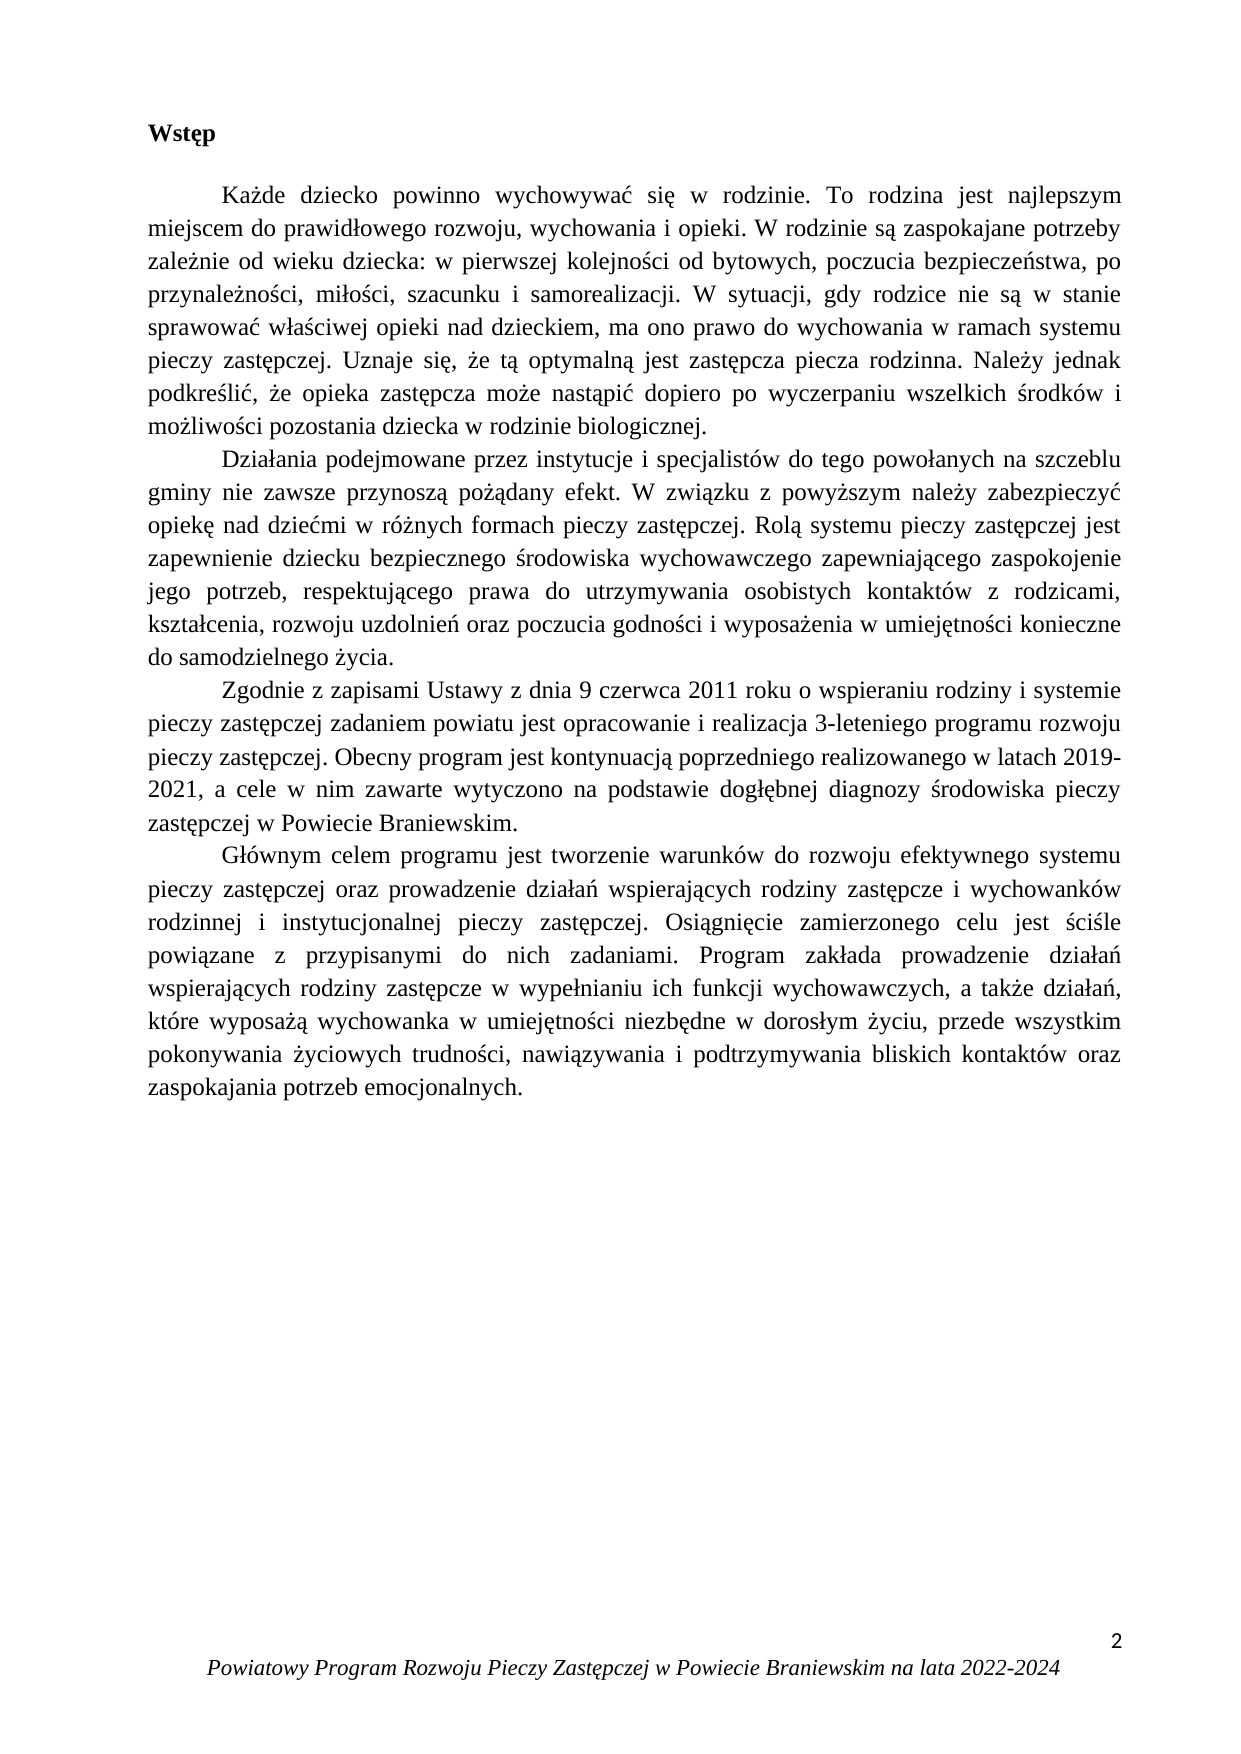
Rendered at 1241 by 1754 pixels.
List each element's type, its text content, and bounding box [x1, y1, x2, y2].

text Każde dziecko powinno wychowywać się w rodzinie. To rodzina jest najlepszym miejscem do prawidłowego rozwoju, wychowania i opieki. W rodzinie są zaspokajane potrzeby zależnie od wieku dziecka: w pierwszej kolejności od bytowych, poczucia bezpieczeństwa, po przynależności, miłości, szacunku i samorealizacji. W sytuacji, gdy rodzice nie są w stanie sprawować właściwej opieki nad dzieckiem, ma ono prawo do wychowania w ramach systemu pieczy zastępczej. Uznaje się, że tą optymalną jest zastępcza piecza rodzinna. Należy jednak podkreślić, że opieka zastępcza może nastąpić dopiero po wyczerpaniu wszelkich środków i możliwości pozostania dziecka w rodzinie biologicznej. [148, 180, 1122, 440]
text Głównym celem programu jest tworzenie warunków do rozwoju efektywnego systemu pieczy zastępczej oraz prowadzenie działań wspierających rodziny zastępcze i wychowanków rodzinnej i instytucjonalnej pieczy zastępczej. Osiągnięcie zamierzonego celu jest ściśle powiązane z przypisanymi do nich zadaniami. Program zakłada prowadzenie działań wspierających rodziny zastępcze w wypełnianiu ich funkcji wychowawczych, a także działań, które wyposażą wychowanka w umiejętności niezbędne w dorosłym życiu, przede wszystkim pokonywania życiowych trudności, nawiązywania i podtrzymywania bliskich kontaktów oraz zaspokajania potrzeb emocjonalnych. [148, 841, 1122, 1101]
text Zgodnie z zapisami Ustawy z dnia 9 czerwca 2011 roku o wspieraniu rodziny i systemie pieczy zastępczej zadaniem powiatu jest opracowanie i realizacja 3-leteniego programu rozwoju pieczy zastępczej. Obecny program jest kontynuacją poprzedniego realizowanego w latach 2019-2021, a cele w nim zawarte wytyczono na podstawie dogłębnej diagnozy środowiska pieczy zastępczej w Powiecie Braniewskim. [148, 676, 1122, 836]
text Działania podejmowane przez instytucje i specjalistów do tego powołanych na szczeblu gminy nie zawsze przynoszą pożądany efekt. W związku z powyższym należy zabezpieczyć opiekę nad dziećmi w różnych formach pieczy zastępczej. Rolą systemu pieczy zastępczej jest zapewnienie dziecku bezpiecznego środowiska wychowawczego zapewniającego zaspokojenie jego potrzeb, respektującego prawa do utrzymywania osobistych kontaktów z rodzicami, kształcenia, rozwoju uzdolnień oraz poczucia godności i wyposażenia w umiejętności konieczne do samodzielnego życia. [148, 444, 1122, 671]
text Wstęp [148, 118, 1122, 147]
